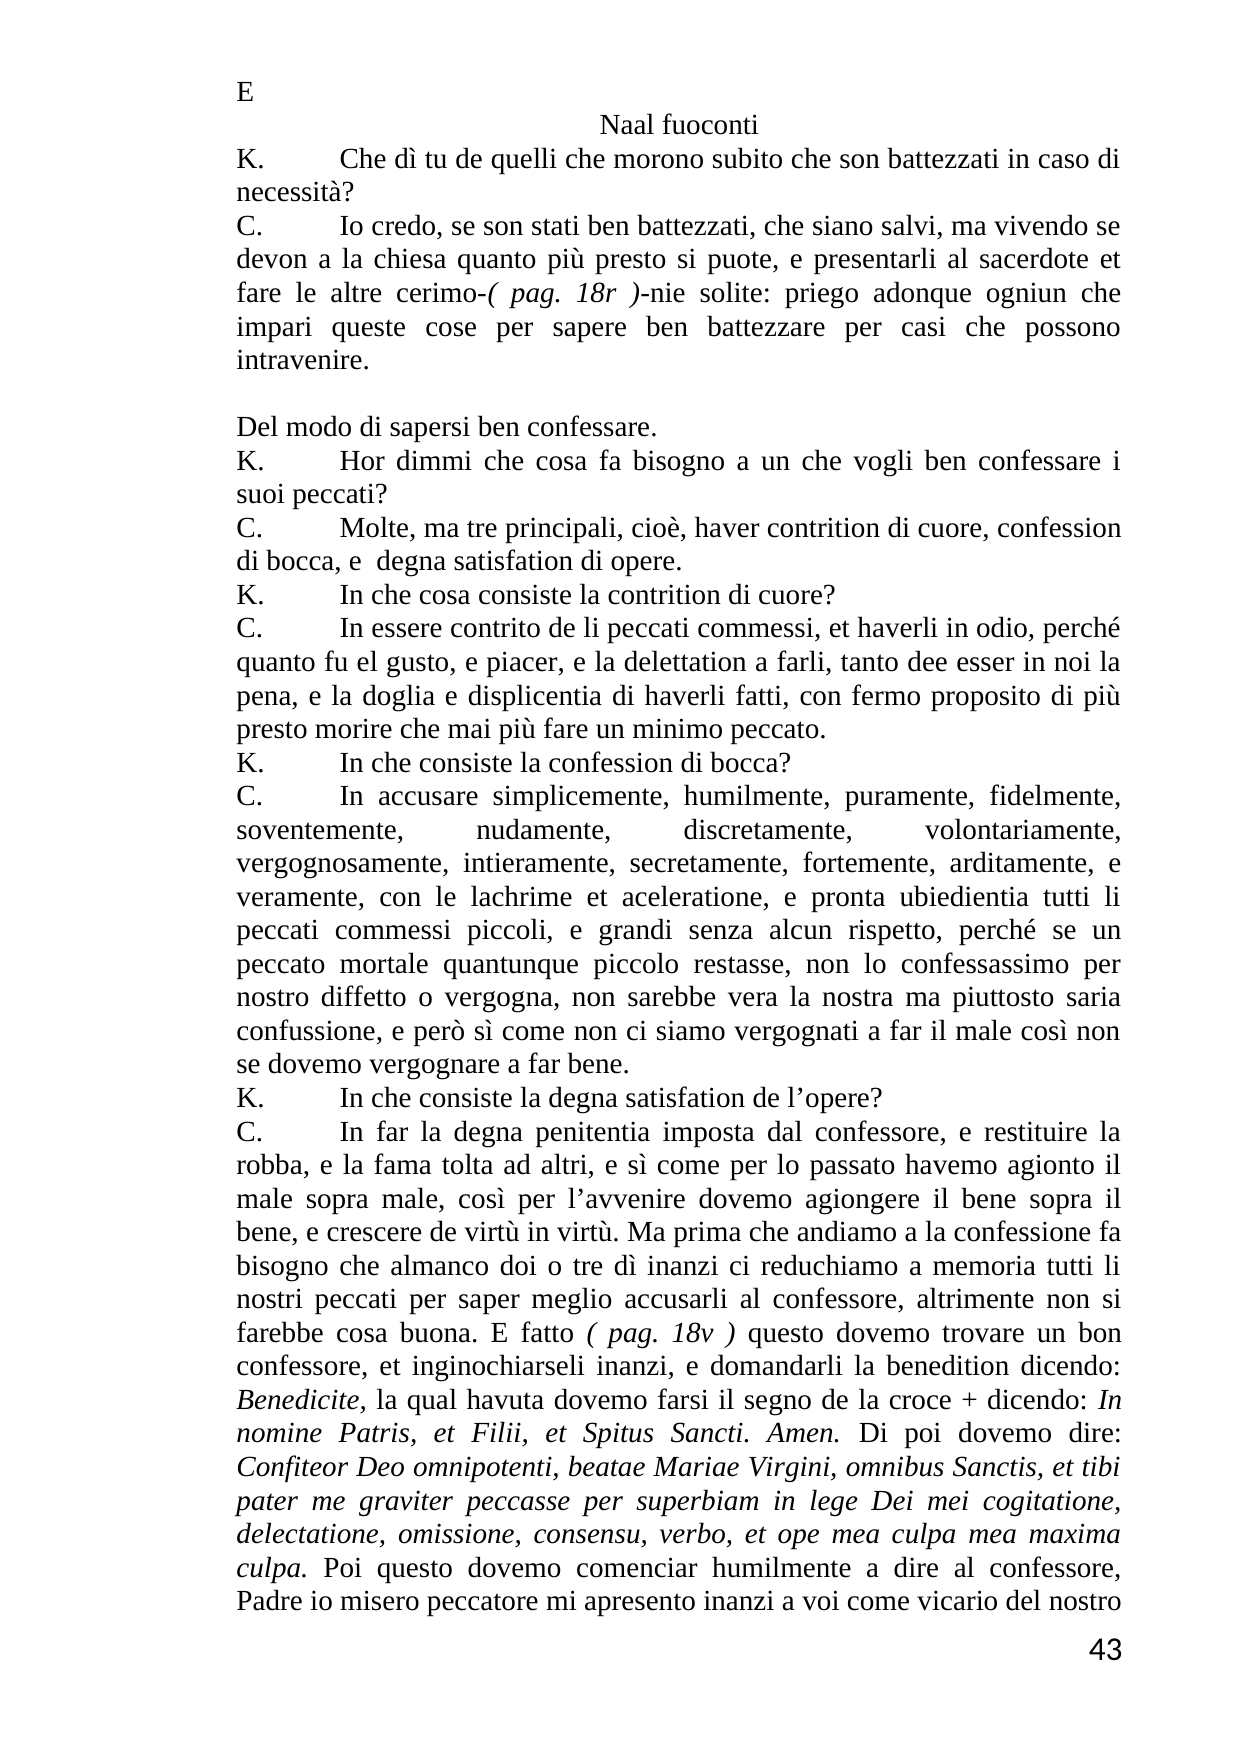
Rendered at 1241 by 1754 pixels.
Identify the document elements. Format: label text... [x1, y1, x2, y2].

text Del modo di sapersi ben confessare. [236, 409, 1122, 443]
text K. Che dì tu de quelli che morono subito che son battezzati in caso di necessità? [236, 141, 1122, 208]
text C. Io credo, se son stati ben battezzati, che siano salvi, ma vivendo se devon a la chiesa quanto più presto si puote, e presentarli al sacerdote et fare le altre cerimo-( pag. 18r )-nie solite: priego adonque ogniun che impari queste cose per sapere ben battezzare per casi che possono intravenire. [236, 208, 1122, 376]
text C. In essere contrito de li peccati commessi, et haverli in odio, perché quanto fu el gusto, e piacer, e la delettation a farli, tanto dee esser in noi la pena, e la doglia e displicentia di haverli fatti, con fermo proposito di più presto morire che mai più fare un minimo peccato. [236, 611, 1122, 745]
text K. In che cosa consiste la contrition di cuore? [236, 577, 1122, 611]
text C. Molte, ma tre principali, cioè, haver contrition di cuore, confession di bocca, e degna satisfation di opere. [236, 510, 1122, 577]
text K. Hor dimmi che cosa fa bisogno a un che vogli ben confessare i suoi peccati? [236, 443, 1122, 510]
text C. In accusare simplicemente, humilmente, puramente, fidelmente, soventemente, nudamente, discretamente, volontariamente, vergognosamente, intieramente, secretamente, fortemente, arditamente, e veramente, con le lachrime et aceleratione, e pronta ubiedientia tutti li peccati commessi piccoli, e grandi senza alcun rispetto, perché se un peccato mortale quantunque piccolo restasse, non lo confessassimo per nostro diffetto o vergogna, non sarebbe vera la nostra ma piuttosto saria confussione, e però sì come non ci siamo vergognati a far il male così non se dovemo vergognare a far bene. [236, 778, 1122, 1080]
text K. In che consiste la confession di bocca? [236, 745, 1122, 778]
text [236, 1114, 1122, 1617]
text K. In che consiste la degna satisfation de l’opere? [236, 1080, 1122, 1114]
